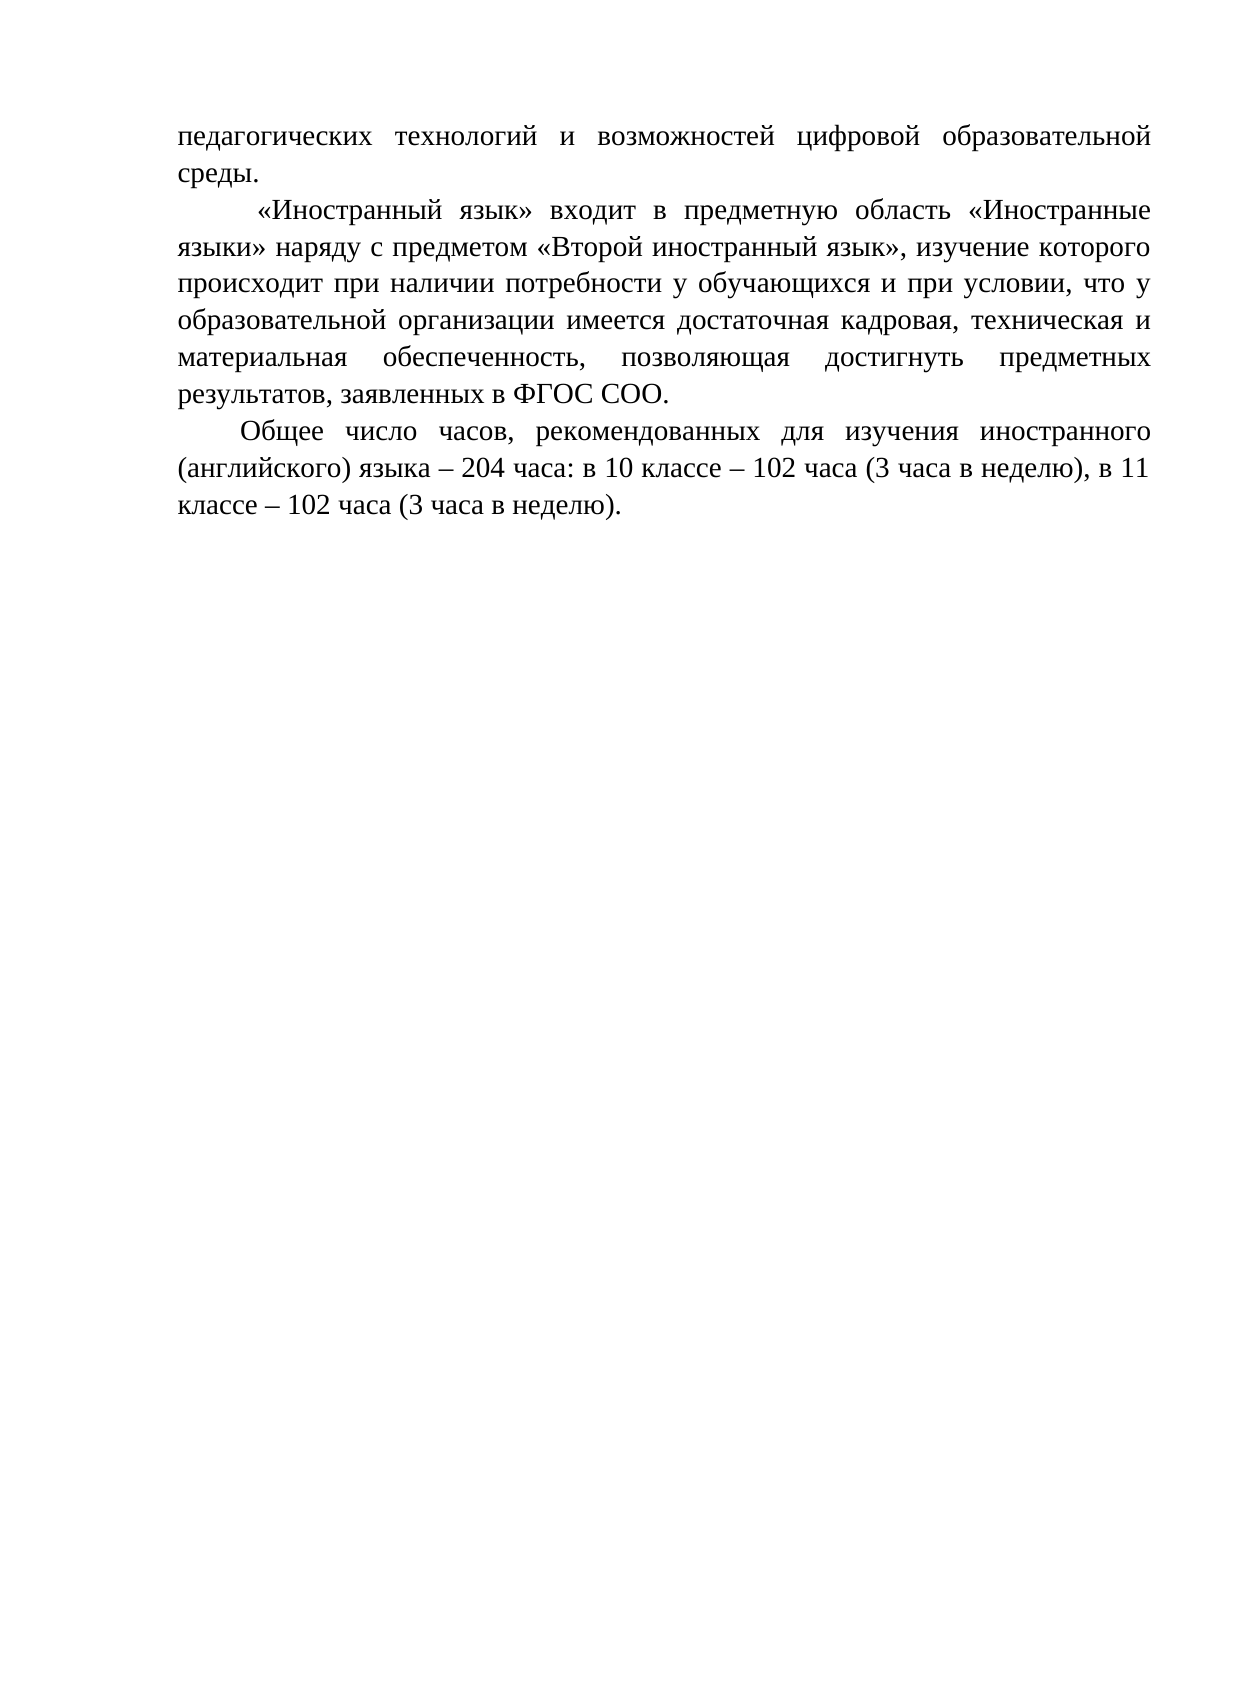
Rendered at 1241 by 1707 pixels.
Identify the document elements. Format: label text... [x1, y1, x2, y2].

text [177, 118, 1152, 188]
text «Иностранный язык» входит в предметную область «Иностранные языки» наряду с предметом «Второй иностранный язык», изучение которого происходит при наличии потребности у обучающихся и при условии, что у образовательной организации имеется достаточная кадровая, техническая и материальная обеспеченность, позволяющая достигнуть предметных результатов, заявленных в ФГОС СОО. [177, 192, 1152, 410]
text ‌Общее число часов, рекомендованных для изучения иностранного (английского) языка – 204 часа: в 10 классе – 102 часа (3 часа в неделю), в 11 классе – 102 часа (3 часа в неделю).‌‌ [177, 413, 1152, 520]
